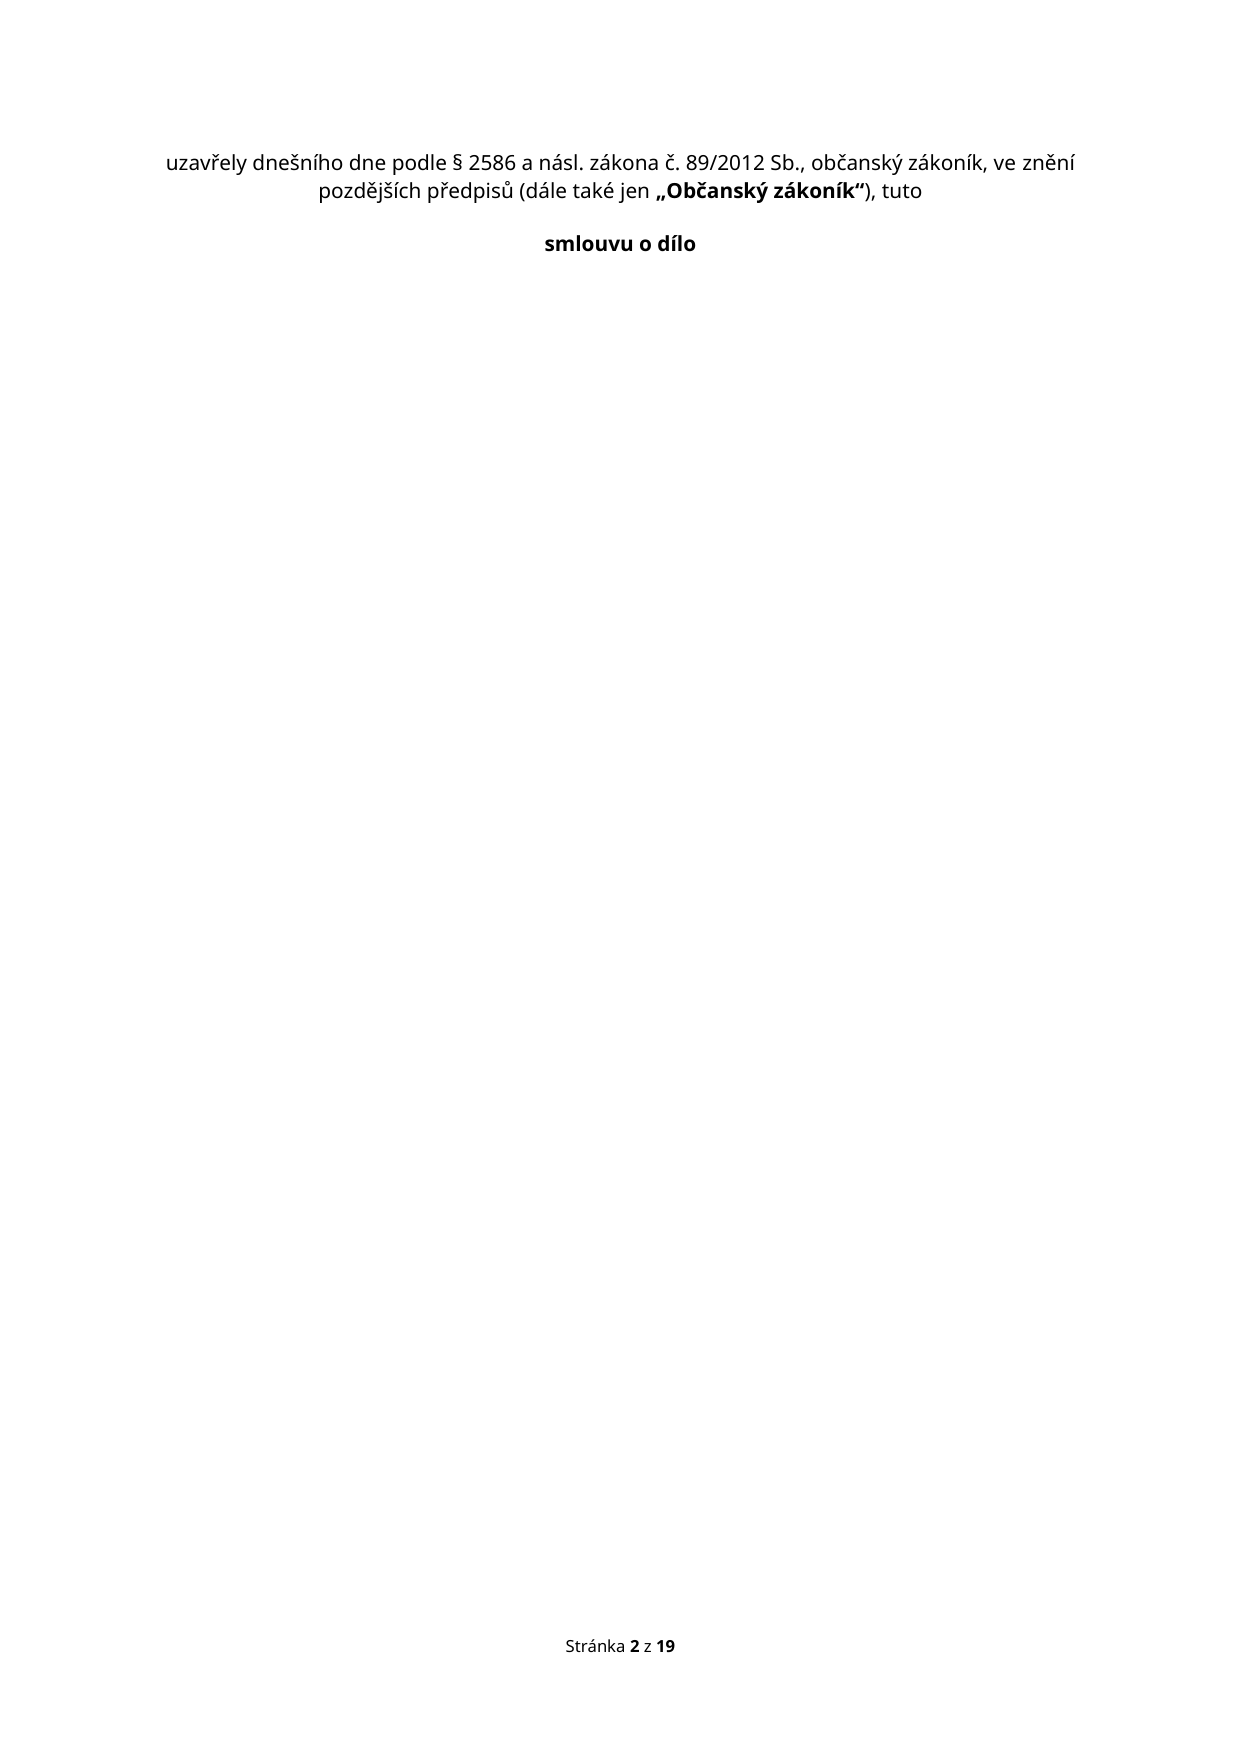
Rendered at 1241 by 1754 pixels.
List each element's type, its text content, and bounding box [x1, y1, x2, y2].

text smlouvu o dílo [148, 229, 1093, 258]
text uzavřely dnešního dne podle § 2586 a násl. zákona č. 89/2012 Sb., občanský zákoník, ve znění pozdějších předpisů (dále také jen „Občanský zákoník“), tuto [148, 148, 1093, 204]
